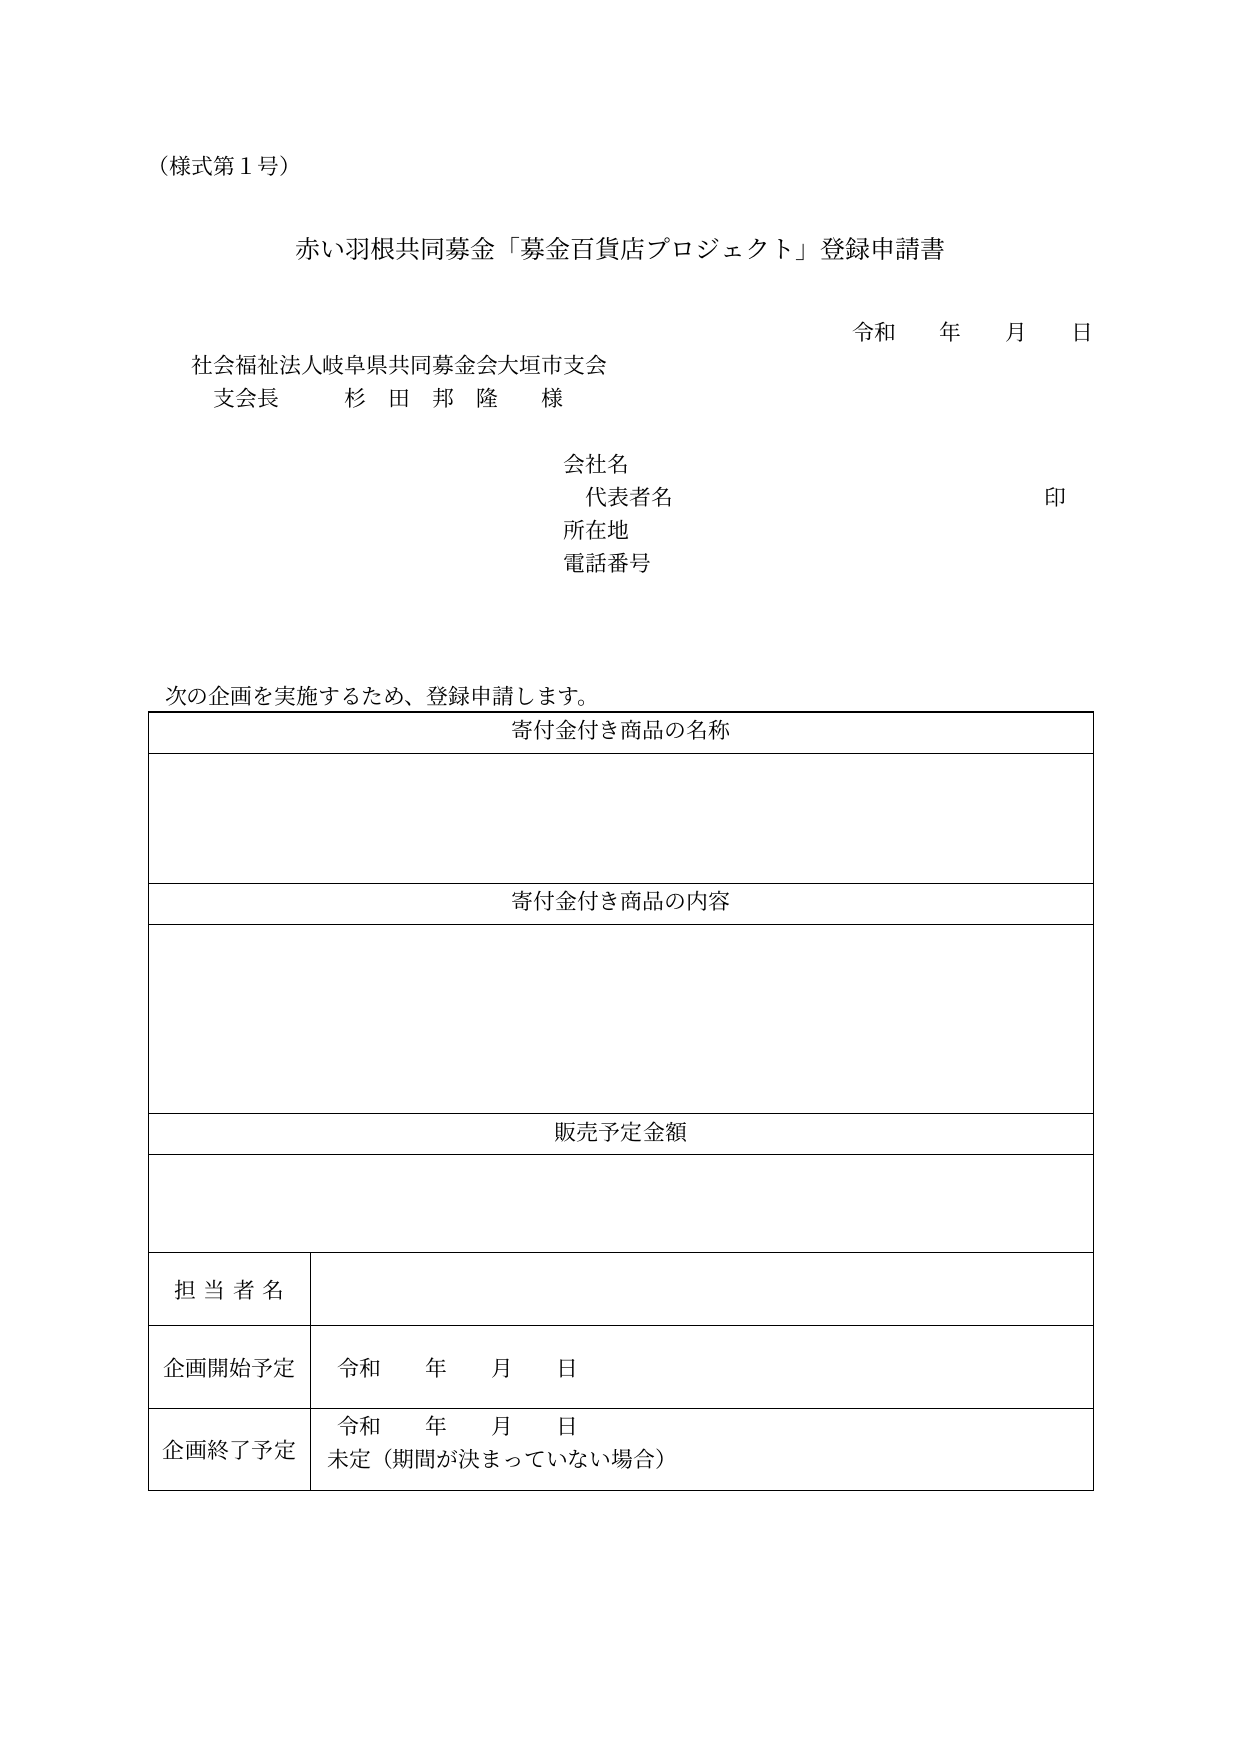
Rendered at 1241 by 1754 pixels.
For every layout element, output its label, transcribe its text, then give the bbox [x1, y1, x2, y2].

table_cell [149, 1155, 1093, 1252]
text 所在地 [148, 513, 1092, 546]
text 社会福祉法人岐阜県共同募金会大垣市支会 [148, 347, 1092, 380]
table_cell 寄付金付き商品の内容 [149, 884, 1093, 924]
table_header 寄付金付き商品の名称 [149, 713, 1093, 753]
table_cell 令和 年 月 日 [311, 1326, 1093, 1408]
text 令和 年 月 日 [148, 314, 1092, 347]
table_cell [149, 754, 1093, 883]
table_cell [149, 925, 1093, 1113]
text 代表者名 印 [148, 479, 1092, 513]
text 支会長 杉 田 邦 隆 様 [148, 380, 1092, 413]
text 次の企画を実施するため、登録申請します。 [148, 678, 1092, 711]
table_cell [311, 1253, 1093, 1325]
table_cell 販売予定金額 [149, 1114, 1093, 1154]
table_cell 担当者名 [149, 1253, 310, 1325]
text 赤い羽根共同募金「募金百貨店プロジェクト」登録申請書 [148, 214, 1092, 281]
text 会社名 [148, 446, 1092, 479]
text 電話番号 [148, 546, 1092, 579]
table_cell 企画開始予定 [149, 1326, 310, 1408]
text （様式第１号） [148, 148, 1092, 181]
table_cell 令和 年 月 日 未定（期間が決まっていない場合） [311, 1409, 1093, 1490]
table_cell 企画終了予定 [149, 1409, 310, 1490]
